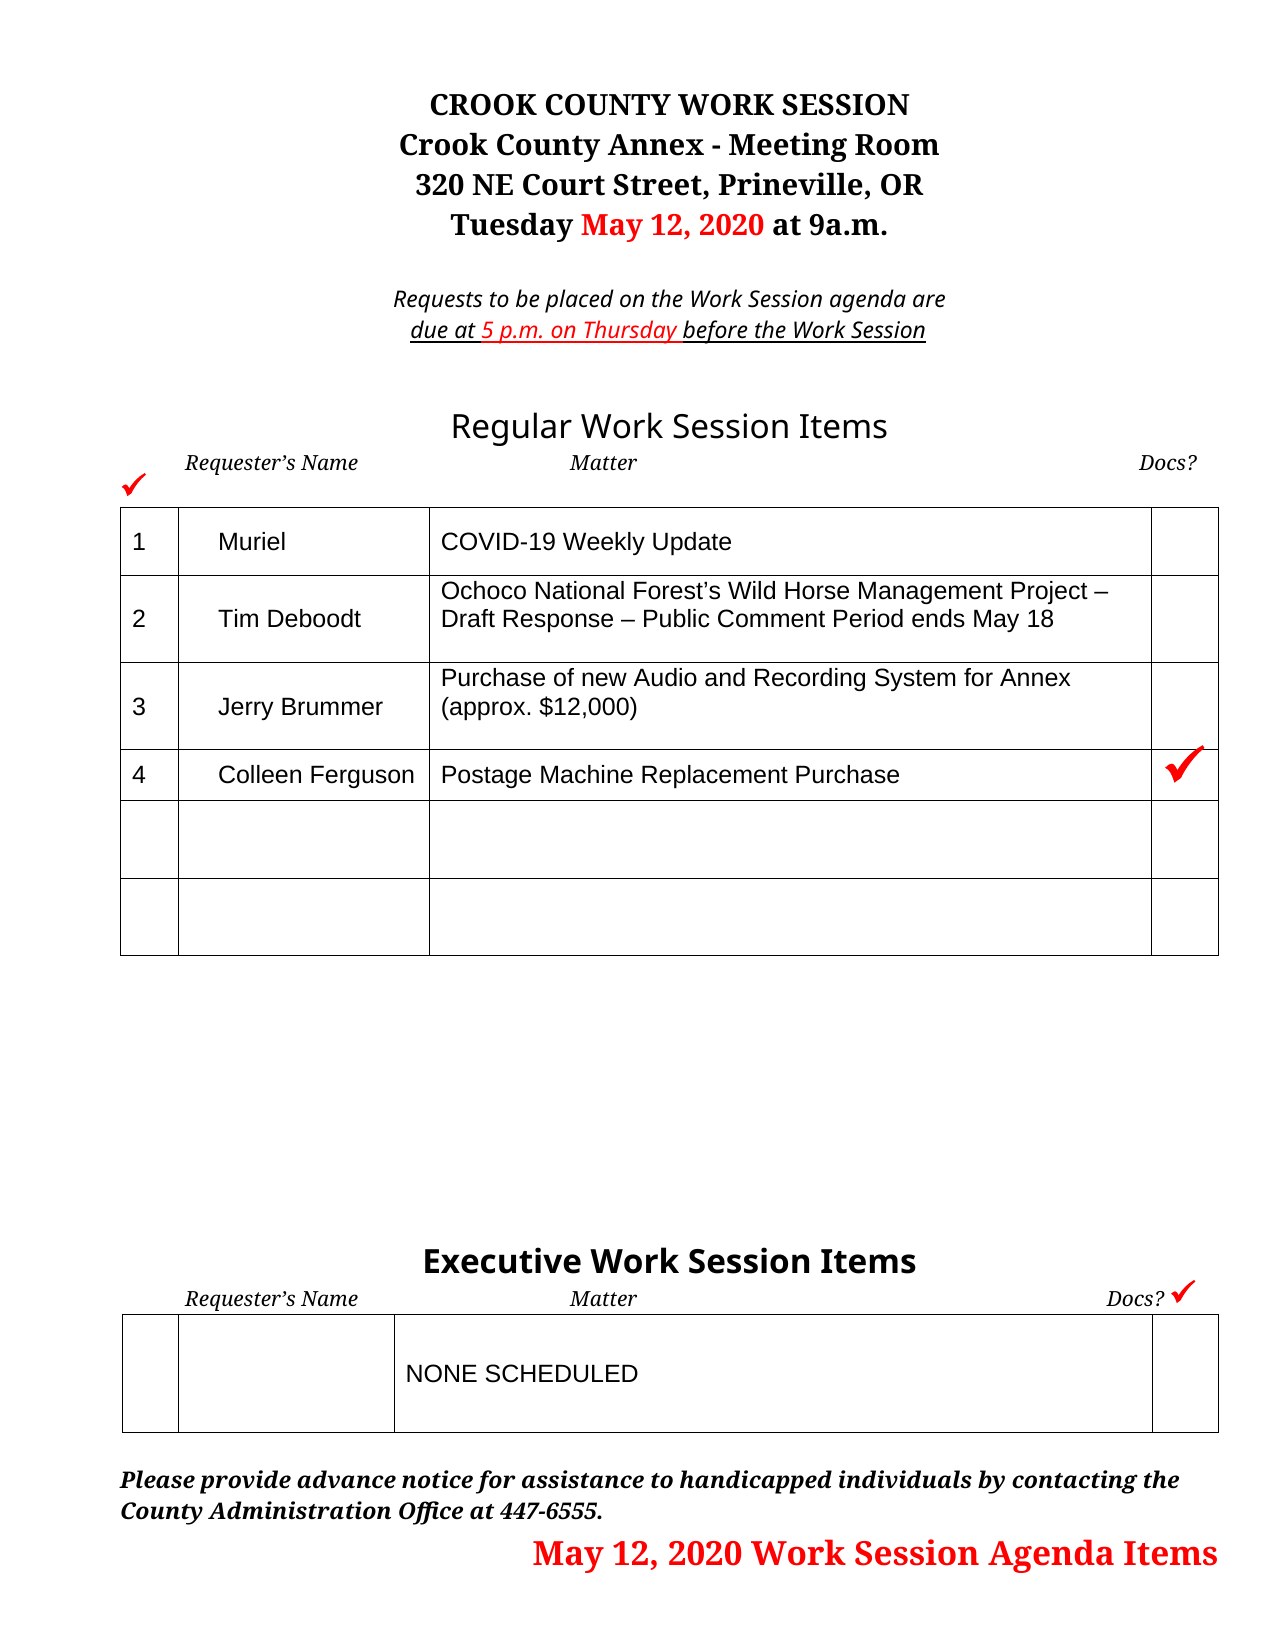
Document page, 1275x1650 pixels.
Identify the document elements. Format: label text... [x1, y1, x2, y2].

table_header [1152, 508, 1218, 575]
table_cell [121, 801, 178, 877]
text CROOK COUNTY WORK SESSION [120, 85, 1219, 124]
table_cell [430, 879, 1151, 955]
table_cell [1152, 576, 1218, 662]
table_cell [121, 879, 178, 955]
table_cell Postage Machine Replacement Purchase [430, 750, 1151, 799]
table_cell [430, 801, 1151, 877]
table_header COVID-19 Weekly Update [430, 508, 1151, 575]
table_cell [1152, 663, 1218, 749]
table_cell Ochoco National Forest’s Wild Horse Management Project – Draft Response – Public Comment Period ends May 18 [430, 576, 1151, 662]
text Please provide advance notice for assistance to handicapped individuals by contacting the County Administration Office at 447-6555. [120, 1464, 1219, 1526]
table_header [179, 1315, 394, 1432]
text Executive Work Session Items [120, 1238, 1219, 1283]
table_header Muriel [179, 508, 429, 575]
table_cell [1152, 750, 1218, 799]
table_header 1 [121, 508, 178, 575]
table_cell 2 [121, 576, 178, 662]
text Requests to be placed on the Work Session agenda are [120, 283, 1219, 314]
text Requester’s Name Matter Docs? [120, 1283, 1219, 1313]
table_cell [179, 801, 429, 877]
text due at 5 p.m. on Thursday before the Work Session [120, 314, 1219, 346]
table_header NONE SCHEDULED [395, 1315, 1152, 1432]
table_cell 3 [121, 663, 178, 749]
text Regular Work Session Items [120, 402, 1219, 448]
table_cell 4 [121, 750, 178, 799]
table_cell Jerry Brummer [179, 663, 429, 749]
table_header [123, 1315, 178, 1432]
text Tuesday May 12, 2020 at 9a.m. [120, 204, 1219, 243]
table_cell Tim Deboodt [179, 576, 429, 662]
table_cell Colleen Ferguson [179, 750, 429, 799]
table_cell [1152, 801, 1218, 877]
table_cell [179, 879, 429, 955]
text Crook County Annex - Meeting Room [120, 124, 1219, 164]
table_header [1153, 1315, 1218, 1432]
text 320 NE Court Street, Prineville, OR [120, 164, 1219, 204]
text Requester’s Name Matter Docs? [120, 448, 1219, 507]
table_cell Purchase of new Audio and Recording System for Annex (approx. $12,000) [430, 663, 1151, 749]
table_cell [1152, 879, 1218, 955]
